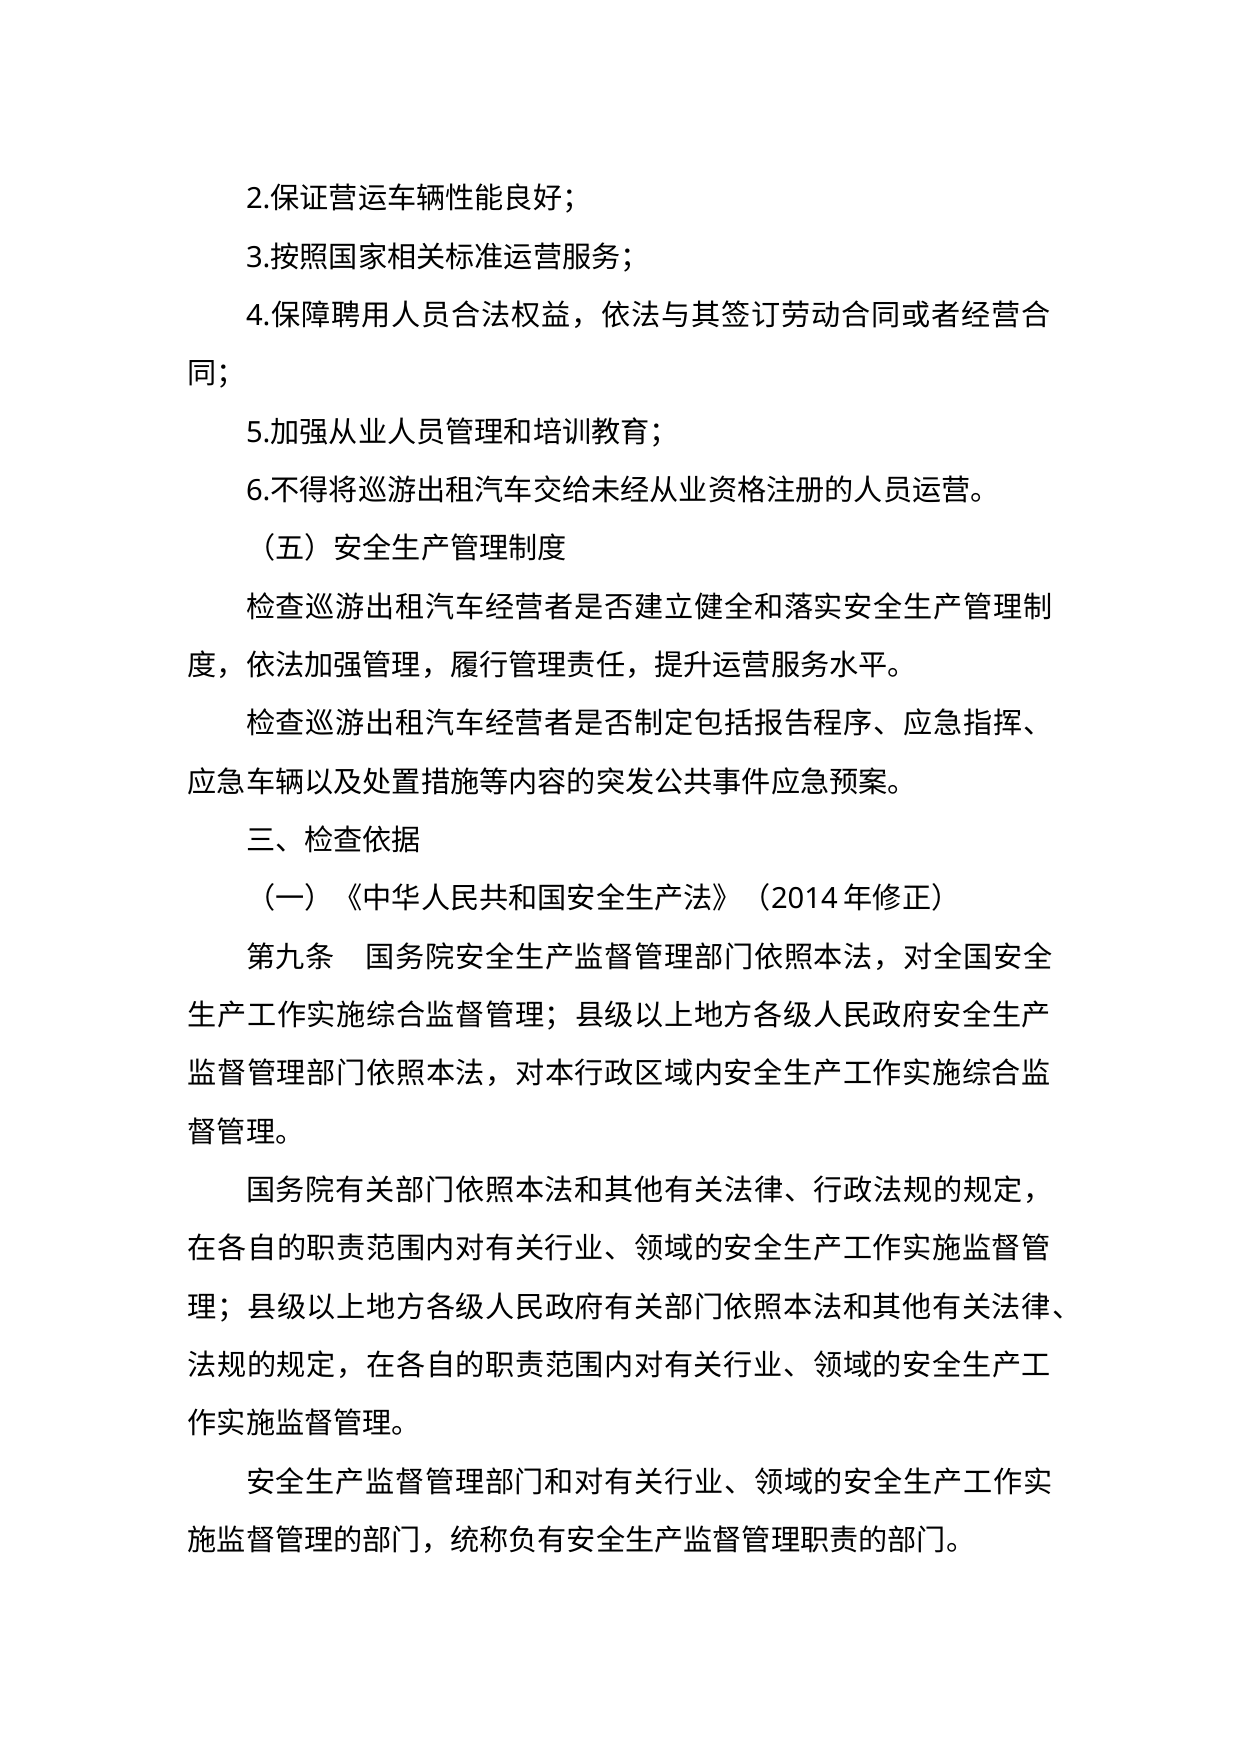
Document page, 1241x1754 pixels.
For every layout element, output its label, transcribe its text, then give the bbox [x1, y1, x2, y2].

text 检查巡游出租汽车经营者是否建立健全和落实安全生产管理制度，依法加强管理，履行管理责任，提升运营服务水平。 [187, 570, 1053, 687]
text 第九条 国务院安全生产监督管理部门依照本法，对全国安全生产工作实施综合监督管理；县级以上地方各级人民政府安全生产监督管理部门依照本法，对本行政区域内安全生产工作实施综合监督管理。 [187, 920, 1053, 1154]
text （一）《中华人民共和国安全生产法》（2014年修正） [187, 862, 1053, 920]
text 5.加强从业人员管理和培训教育； [187, 395, 1053, 454]
text 3.按照国家相关标准运营服务； [187, 220, 1053, 279]
text 6.不得将巡游出租汽车交给未经从业资格注册的人员运营。 [187, 454, 1053, 512]
text 三、检查依据 [187, 804, 1053, 862]
text 安全生产监督管理部门和对有关行业、领域的安全生产工作实施监督管理的部门，统称负有安全生产监督管理职责的部门。 [187, 1445, 1053, 1562]
text 国务院有关部门依照本法和其他有关法律、行政法规的规定，在各自的职责范围内对有关行业、领域的安全生产工作实施监督管理；县级以上地方各级人民政府有关部门依照本法和其他有关法律、法规的规定，在各自的职责范围内对有关行业、领域的安全生产工作实施监督管理。 [187, 1154, 1053, 1445]
text 检查巡游出租汽车经营者是否制定包括报告程序、应急指挥、应急车辆以及处置措施等内容的突发公共事件应急预案。 [187, 687, 1053, 804]
text （五）安全生产管理制度 [187, 512, 1053, 570]
text 4.保障聘用人员合法权益，依法与其签订劳动合同或者经营合同； [187, 279, 1053, 395]
text 2.保证营运车辆性能良好； [187, 162, 1053, 220]
